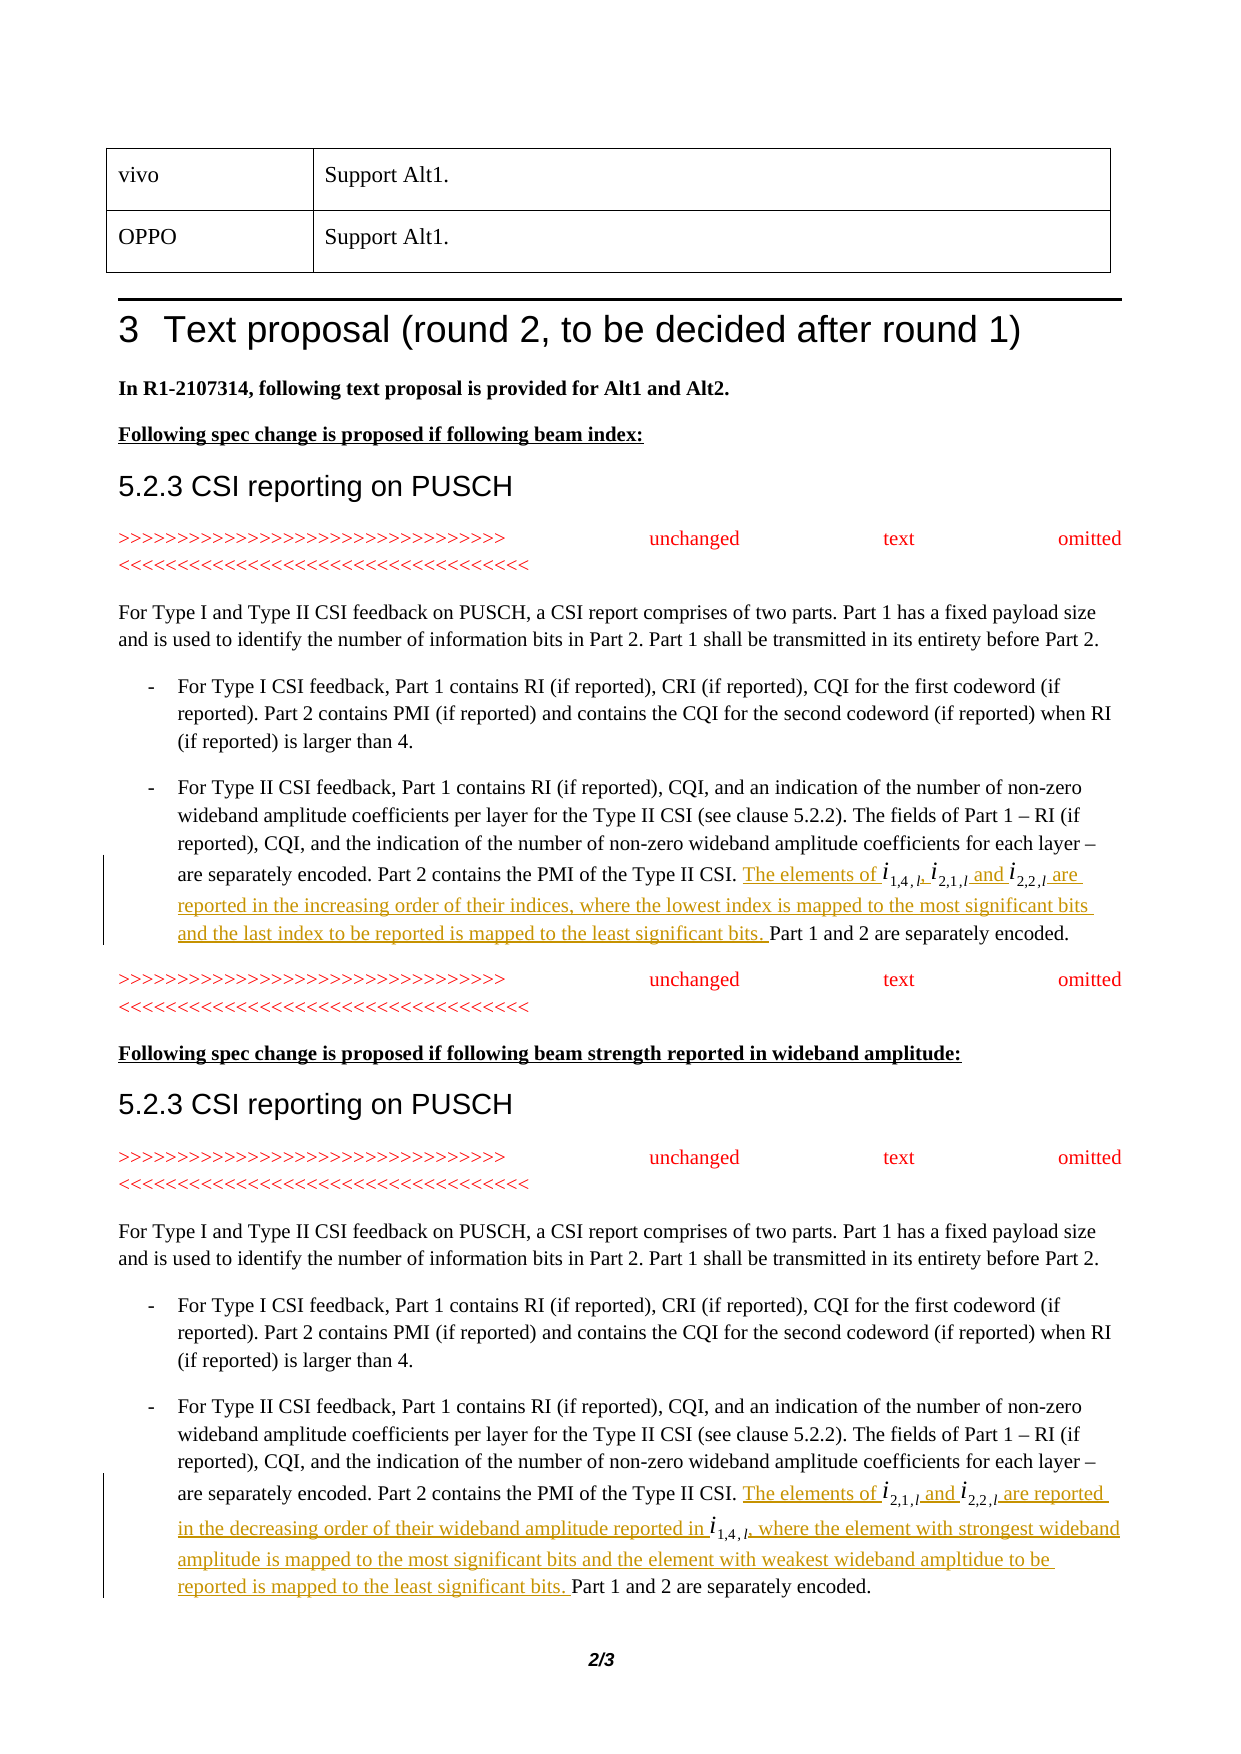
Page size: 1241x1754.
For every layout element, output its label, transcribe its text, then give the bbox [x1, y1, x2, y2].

table_cell Support Alt1. [314, 211, 1110, 272]
text Following spec change is proposed if following beam strength reported in wideband amplitude: [118, 1041, 1122, 1065]
text - For Type I CSI feedback, Part 1 contains RI (if reported), CRI (if reported), CQI for the first codeword (if reported). Part 2 contains PMI (if reported) and contains the CQI for the second codeword (if reported) when RI (if reported) is larger than 4. [148, 1292, 1122, 1372]
table_cell OPPO [107, 211, 313, 272]
text - For Type II CSI feedback, Part 1 contains RI (if reported), CQI, and an indication of the number of non-zero wideband amplitude coefficients per layer for the Type II CSI (see clause 5.2.2). The fields of Part 1 – RI (if reported), CQI, and the indication of the number of non-zero wideband amplitude coefficients for each layer – are separately encoded. Part 2 contains the PMI of the Type II CSI. Part 1 and 2 are separately encoded. [148, 775, 1122, 945]
text >>>>>>>>>>>>>>>>>>>>>>>>>>>>>>>>> unchanged text omitted <<<<<<<<<<<<<<<<<<<<<<<<<<<<<<<<<<< [118, 526, 1122, 577]
text In R1-2107314, following text proposal is provided for Alt1 and Alt2. [118, 376, 1122, 400]
table_cell Support Alt1. [314, 149, 1110, 210]
text Following spec change is proposed if following beam index: [118, 422, 1122, 446]
text For Type I and Type II CSI feedback on PUSCH, a CSI report comprises of two parts. Part 1 has a fixed payload size and is used to identify the number of information bits in Part 2. Part 1 shall be transmitted in its entirety before Part 2. [118, 600, 1122, 651]
text - For Type I CSI feedback, Part 1 contains RI (if reported), CRI (if reported), CQI for the first codeword (if reported). Part 2 contains PMI (if reported) and contains the CQI for the second codeword (if reported) when RI (if reported) is larger than 4. [148, 674, 1122, 753]
subtitle 5.2.3 CSI reporting on PUSCH [118, 1087, 1122, 1121]
subtitle Text proposal (round 2, to be decided after round 1) [118, 301, 1122, 351]
table_cell vivo [107, 149, 313, 210]
text - For Type II CSI feedback, Part 1 contains RI (if reported), CQI, and an indication of the number of non-zero wideband amplitude coefficients per layer for the Type II CSI (see clause 5.2.2). The fields of Part 1 – RI (if reported), CQI, and the indication of the number of non-zero wideband amplitude coefficients for each layer – are separately encoded. Part 2 contains the PMI of the Type II CSI. Part 1 and 2 are separately encoded. [148, 1394, 1122, 1598]
text >>>>>>>>>>>>>>>>>>>>>>>>>>>>>>>>> unchanged text omitted <<<<<<<<<<<<<<<<<<<<<<<<<<<<<<<<<<< [118, 967, 1122, 1019]
text For Type I and Type II CSI feedback on PUSCH, a CSI report comprises of two parts. Part 1 has a fixed payload size and is used to identify the number of information bits in Part 2. Part 1 shall be transmitted in its entirety before Part 2. [118, 1218, 1122, 1270]
text >>>>>>>>>>>>>>>>>>>>>>>>>>>>>>>>> unchanged text omitted <<<<<<<<<<<<<<<<<<<<<<<<<<<<<<<<<<< [118, 1144, 1122, 1196]
subtitle 5.2.3 CSI reporting on PUSCH [118, 468, 1122, 502]
